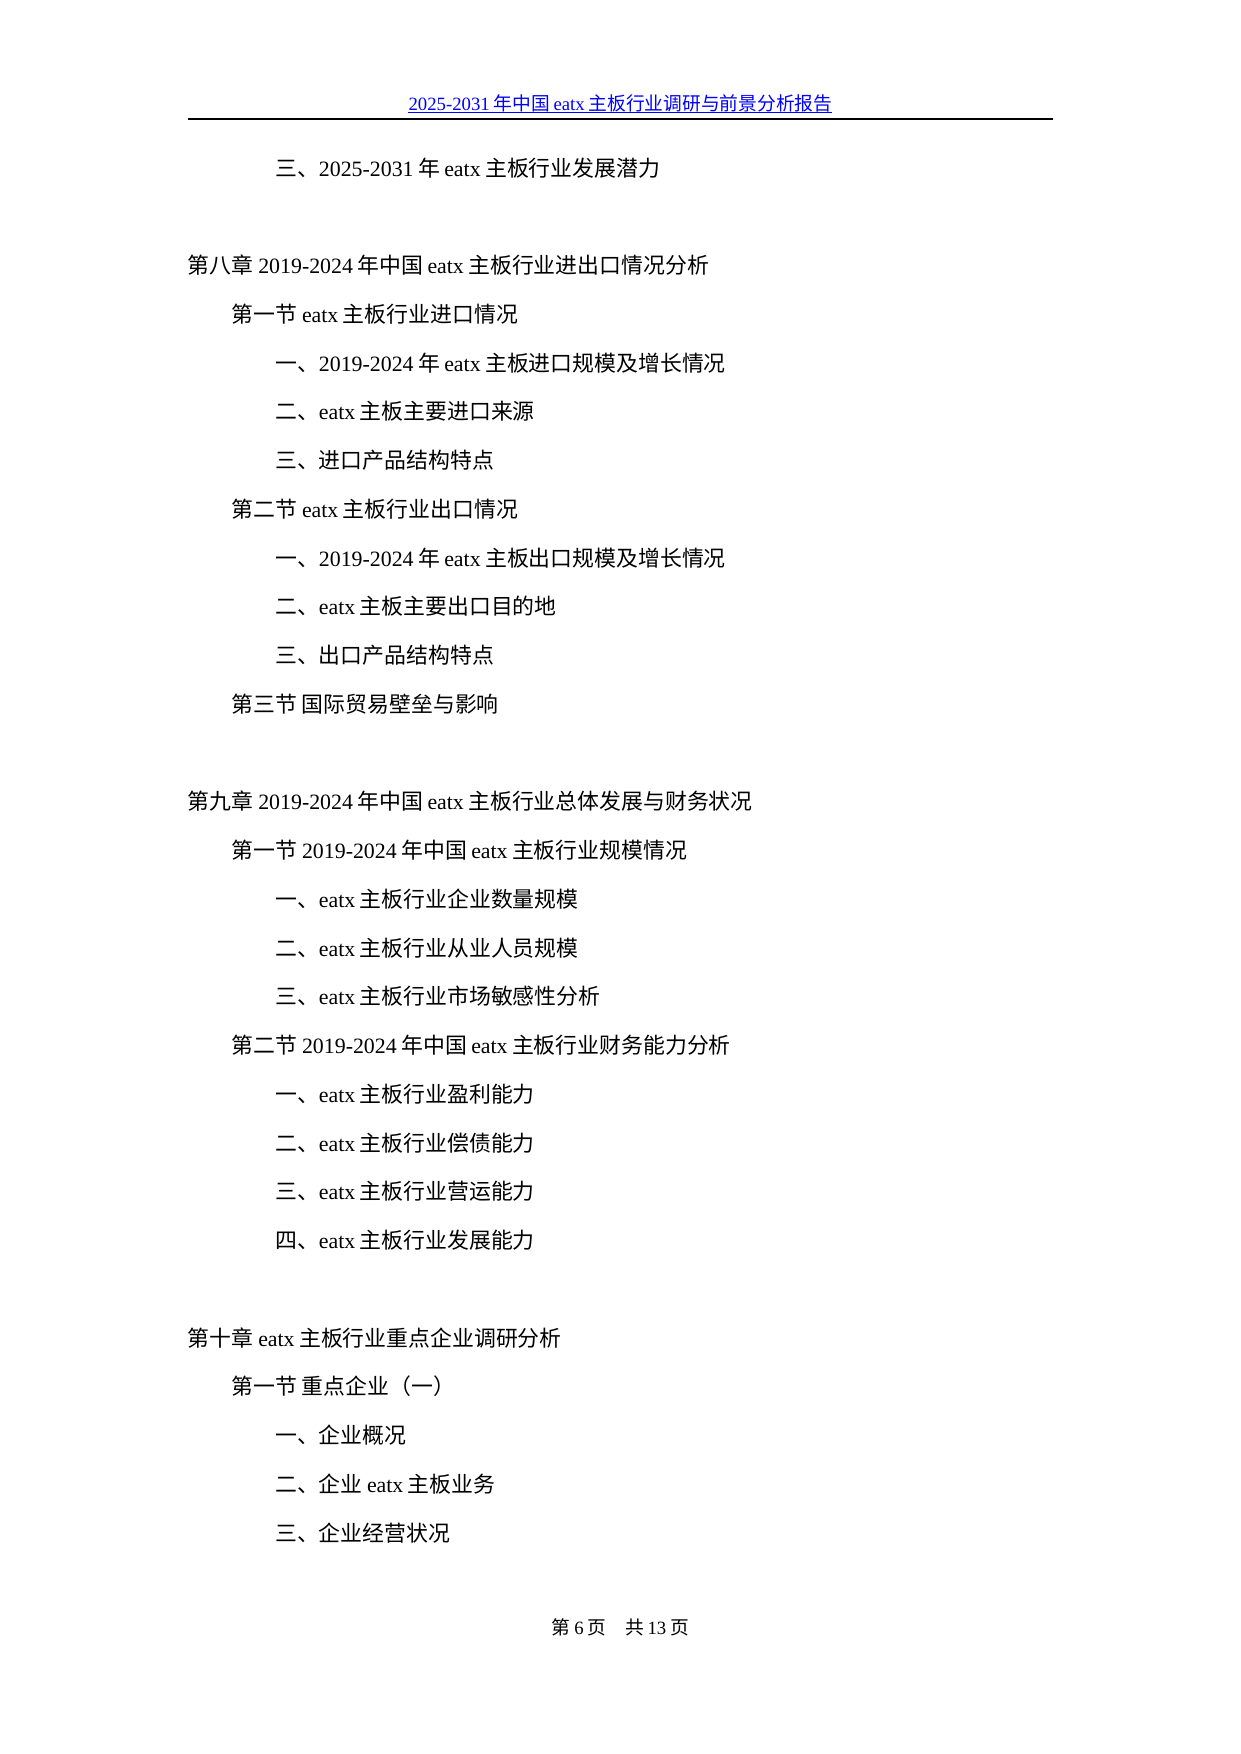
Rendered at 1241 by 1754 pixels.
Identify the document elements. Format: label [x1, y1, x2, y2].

text [187, 150, 1053, 1548]
